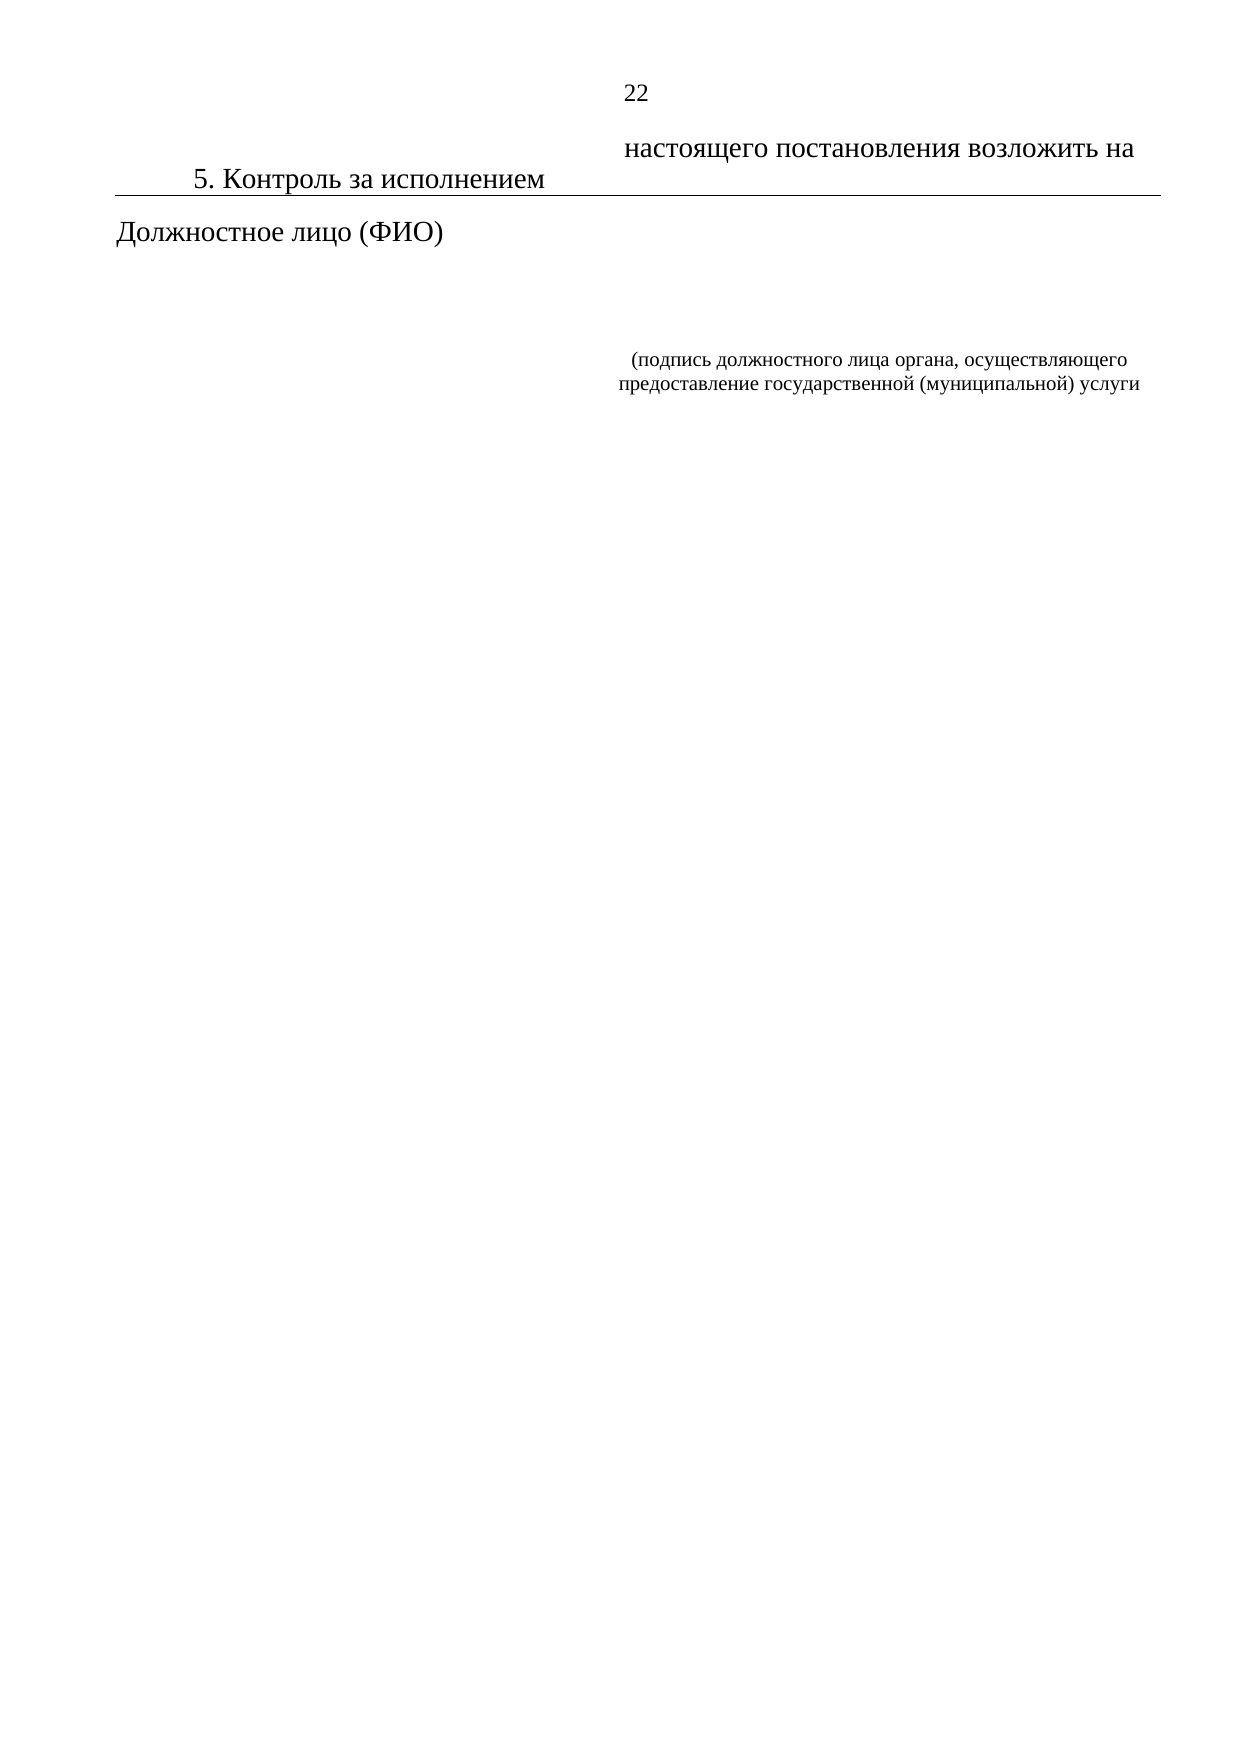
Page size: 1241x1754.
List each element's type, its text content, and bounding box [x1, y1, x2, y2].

table_cell (подпись должностного лица органа, осуществляющего предоставление государственной (муниципальной) услуги [598, 196, 1161, 394]
table_header 22 настоящего постановления возложить на . [598, 78, 1161, 194]
table_cell Должностное лицо (ФИО) [115, 196, 597, 394]
table_header 5. Контроль за исполнением [115, 78, 597, 194]
